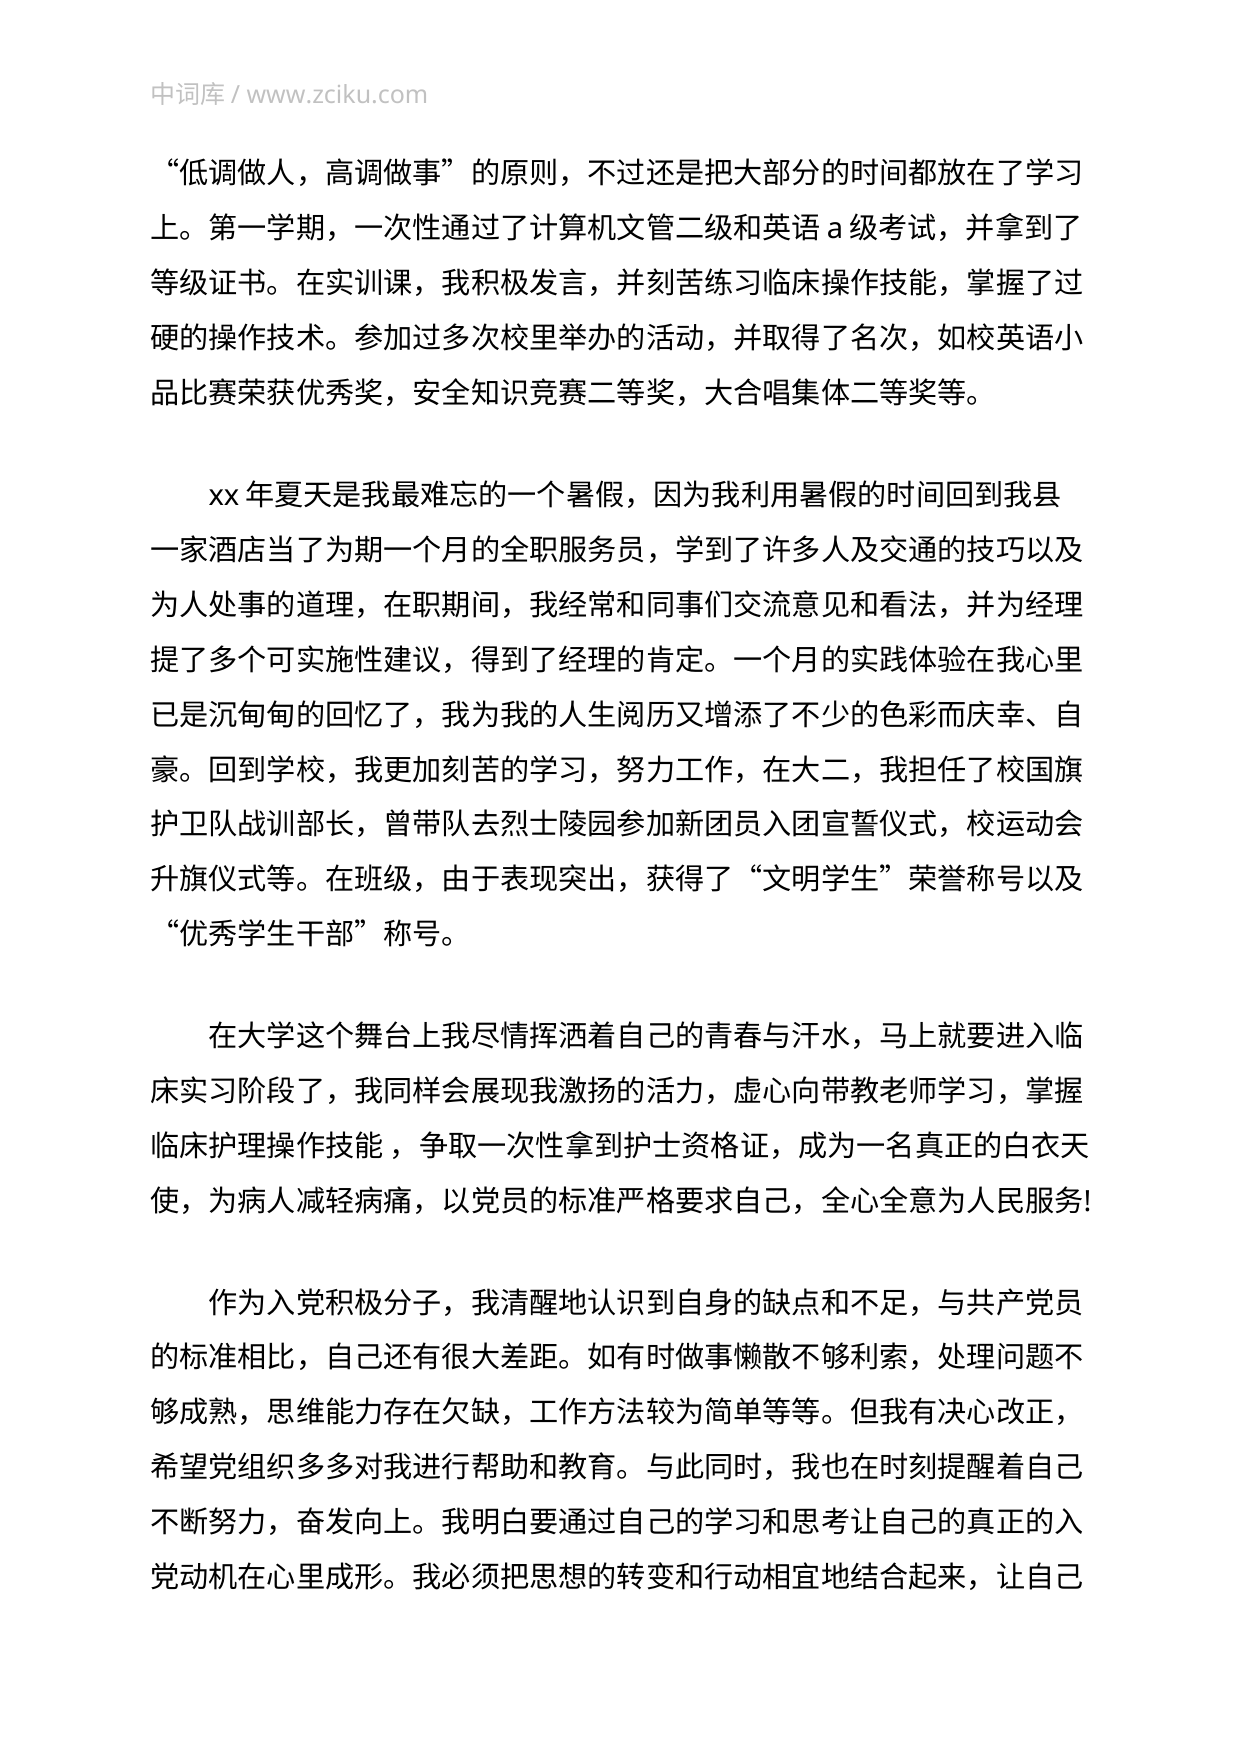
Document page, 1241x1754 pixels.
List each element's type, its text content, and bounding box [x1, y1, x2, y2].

text 在大学这个舞台上我尽情挥洒着自己的青春与汗水，马上就要进入临床实习阶段了，我同样会展现我激扬的活力，虚心向带教老师学习，掌握临床护理操作技能 ，争取一次性拿到护士资格证，成为一名真正的白衣天使，为病人减轻病痛，以党员的标准严格要求自己，全心全意为人民服务! [150, 1012, 1090, 1219]
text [150, 1279, 1090, 1596]
text xx年夏天是我最难忘的一个暑假，因为我利用暑假的时间回到我县一家酒店当了为期一个月的全职服务员，学到了许多人及交通的技巧以及为人处事的道理，在职期间，我经常和同事们交流意见和看法，并为经理提了多个可实施性建议，得到了经理的肯定。一个月的实践体验在我心里已是沉甸甸的回忆了，我为我的人生阅历又增添了不少的色彩而庆幸、自豪。回到学校，我更加刻苦的学习，努力工作，在大二，我担任了校国旗护卫队战训部长，曾带队去烈士陵园参加新团员入团宣誓仪式，校运动会升旗仪式等。在班级，由于表现突出，获得了“文明学生”荣誉称号以及“优秀学生干部”称号。 [150, 471, 1090, 953]
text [150, 150, 1090, 412]
